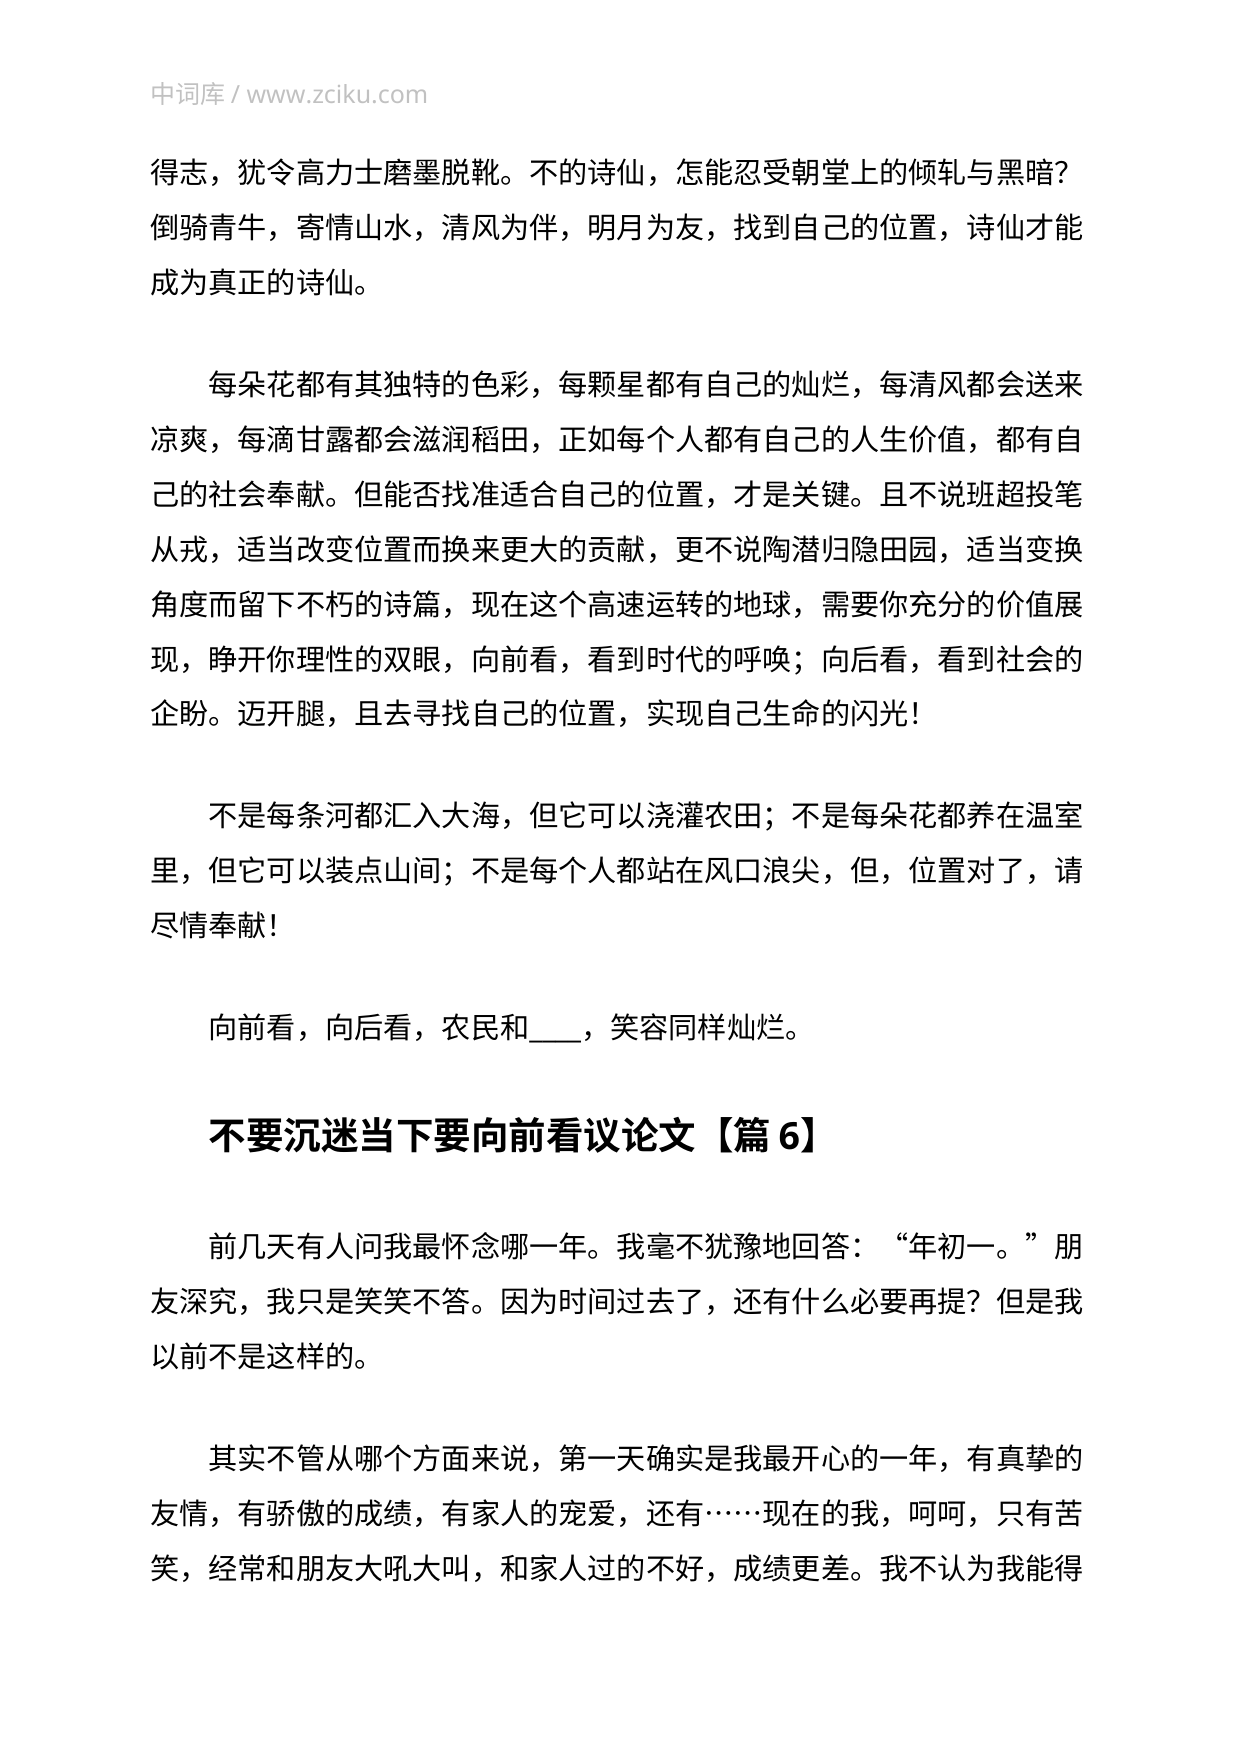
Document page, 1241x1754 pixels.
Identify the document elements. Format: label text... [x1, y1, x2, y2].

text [150, 1435, 1090, 1587]
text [150, 150, 1090, 302]
text 向前看，向后看，农民和____，笑容同样灿烂。 [150, 1004, 1090, 1047]
text 不要沉迷当下要向前看议论文【篇6】 [150, 1106, 1090, 1161]
text 前几天有人问我最怀念哪一年。我毫不犹豫地回答：“年初一。”朋友深究，我只是笑笑不答。因为时间过去了，还有什么必要再提？但是我以前不是这样的。 [150, 1224, 1090, 1376]
text 每朵花都有其独特的色彩，每颗星都有自己的灿烂，每清风都会送来凉爽，每滴甘露都会滋润稻田，正如每个人都有自己的人生价值，都有自己的社会奉献。但能否找准适合自己的位置，才是关键。且不说班超投笔从戎，适当改变位置而换来更大的贡献，更不说陶潜归隐田园，适当变换角度而留下不朽的诗篇，现在这个高速运转的地球，需要你充分的价值展现，睁开你理性的双眼，向前看，看到时代的呼唤；向后看，看到社会的企盼。迈开腿，且去寻找自己的位置，实现自己生命的闪光！ [150, 362, 1090, 733]
text 不是每条河都汇入大海，但它可以浇灌农田；不是每朵花都养在温室里，但它可以装点山间；不是每个人都站在风口浪尖，但，位置对了，请尽情奉献！ [150, 793, 1090, 945]
